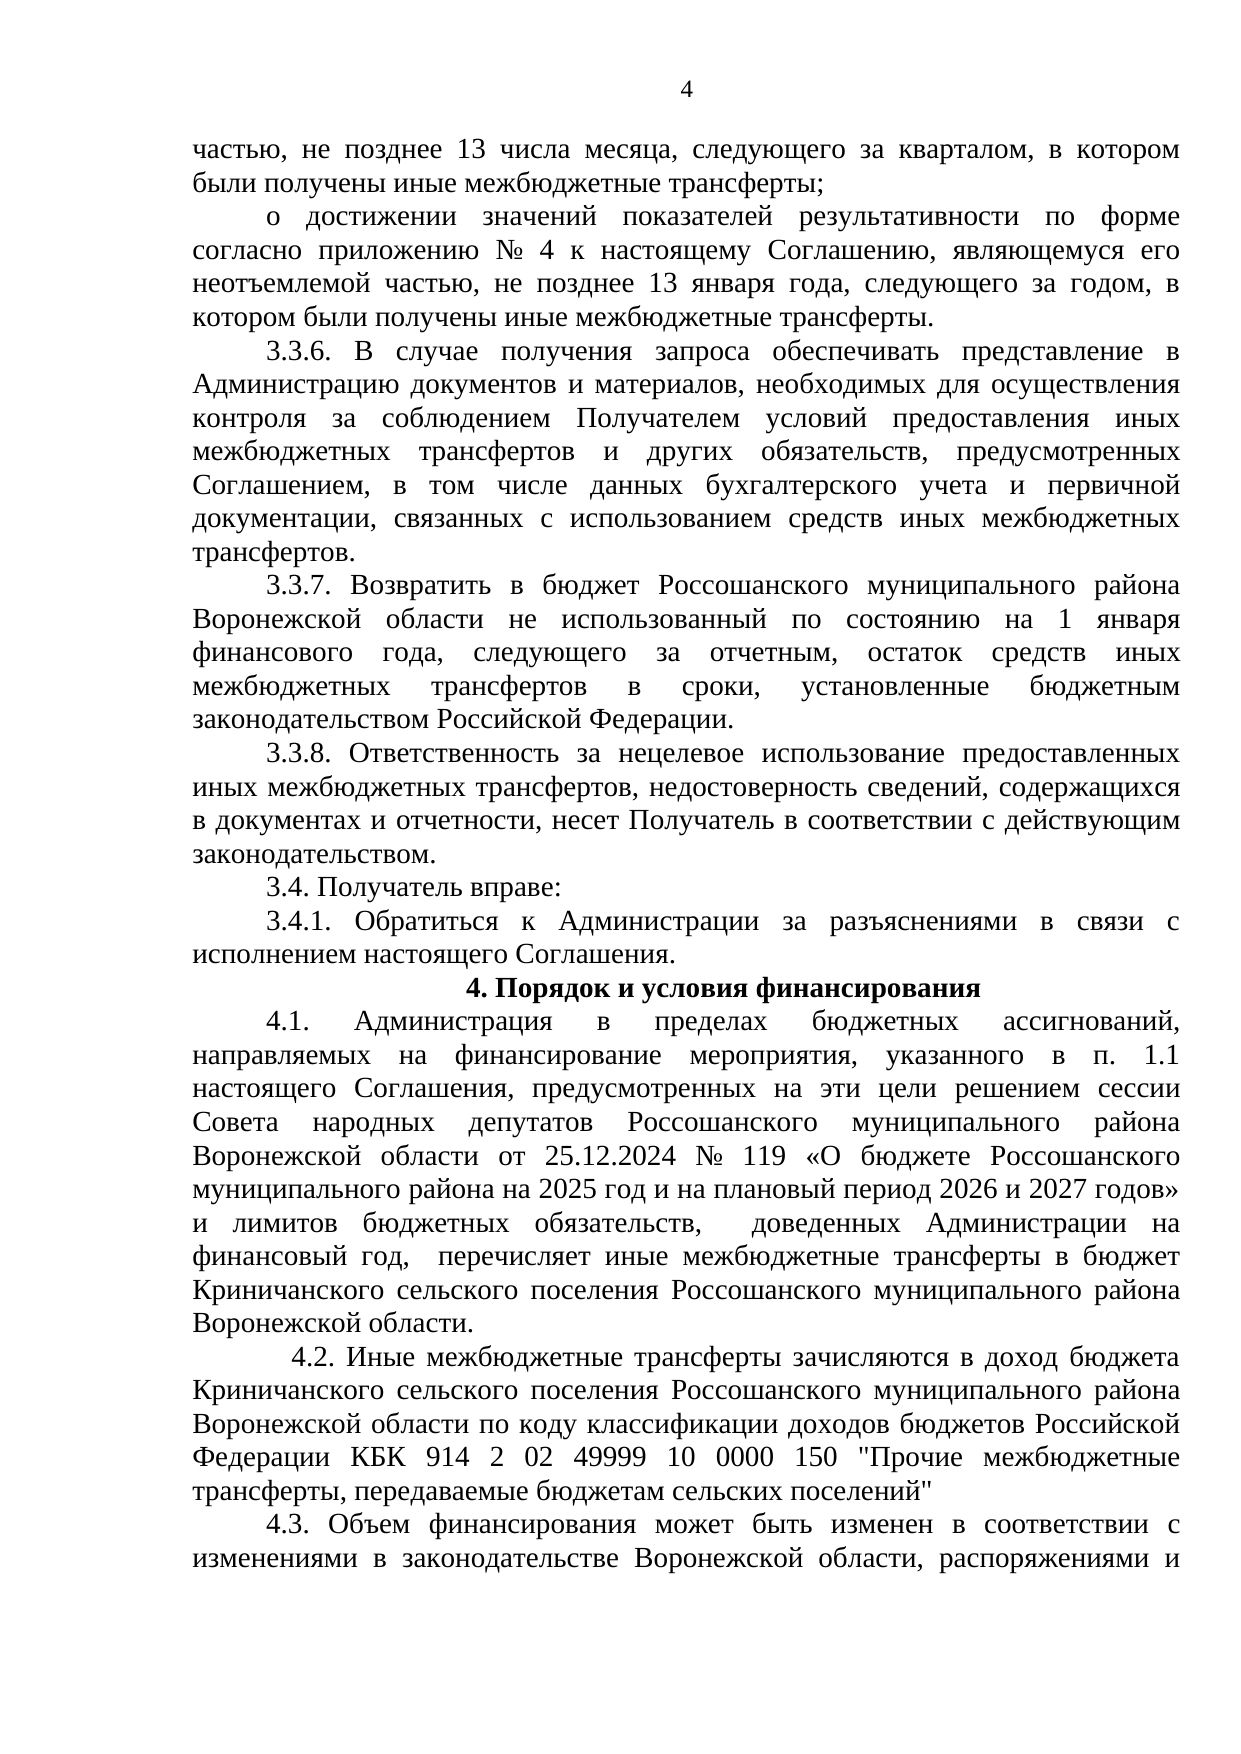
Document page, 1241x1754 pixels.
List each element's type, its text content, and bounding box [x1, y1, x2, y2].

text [192, 1507, 1181, 1574]
text 3.3.6. В случае получения запроса обеспечивать представление в Администрацию документов и материалов, необходимых для осуществления контроля за соблюдением Получателем условий предоставления иных межбюджетных трансфертов и других обязательств, предусмотренных Соглашением, в том числе данных бухгалтерского учета и первичной документации, связанных с использованием средств иных межбюджетных трансфертов. [192, 333, 1181, 567]
text 3.4.1. Обратиться к Администрации за разъяснениями в связи с исполнением настоящего Соглашения. [192, 903, 1181, 970]
text о достижении значений показателей результативности по форме согласно приложению № 4 к настоящему Соглашению, являющемуся его неотъемлемой частью, не позднее 13 января года, следующего за годом, в котором были получены иные межбюджетные трансферты. [192, 198, 1181, 333]
text 3.3.7. Возвратить в бюджет Россошанского муниципального района Воронежской области не использованный по состоянию на 1 января финансового года, следующего за отчетным, остаток средств иных межбюджетных трансфертов в сроки, установленные бюджетным законодательством Российской Федерации. [192, 567, 1181, 735]
text 3.4. Получатель вправе: [192, 869, 1181, 903]
text 4. Порядок и условия финансирования [192, 970, 1181, 1003]
text 3.3.8. Ответственность за нецелевое использование предоставленных иных межбюджетных трансфертов, недостоверность сведений, содержащихся в документах и отчетности, несет Получатель в соответствии с действующим законодательством. [192, 735, 1181, 869]
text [192, 131, 1181, 198]
text 4.1. Администрация в пределах бюджетных ассигнований, направляемых на финансирование мероприятия, указанного в п. 1.1 настоящего Соглашения, предусмотренных на эти цели решением сессии Совета народных депутатов Россошанского муниципального района Воронежской области от 25.12.2024 № 119 «О бюджете Россошанского муниципального района на 2025 год и на плановый период 2026 и 2027 годов» и лимитов бюджетных обязательств, доведенных Администрации на финансовый год, перечисляет иные межбюджетные трансферты в бюджет Криничанского сельского поселения Россошанского муниципального района Воронежской области. [192, 1003, 1181, 1339]
text 4.2. Иные межбюджетные трансферты зачисляются в доход бюджета Криничанского сельского поселения Россошанского муниципального района Воронежской области по коду классификации доходов бюджетов Российской Федерации КБК 914 2 02 49999 10 0000 150 "Прочие межбюджетные трансферты, передаваемые бюджетам сельских поселений" [192, 1339, 1181, 1507]
